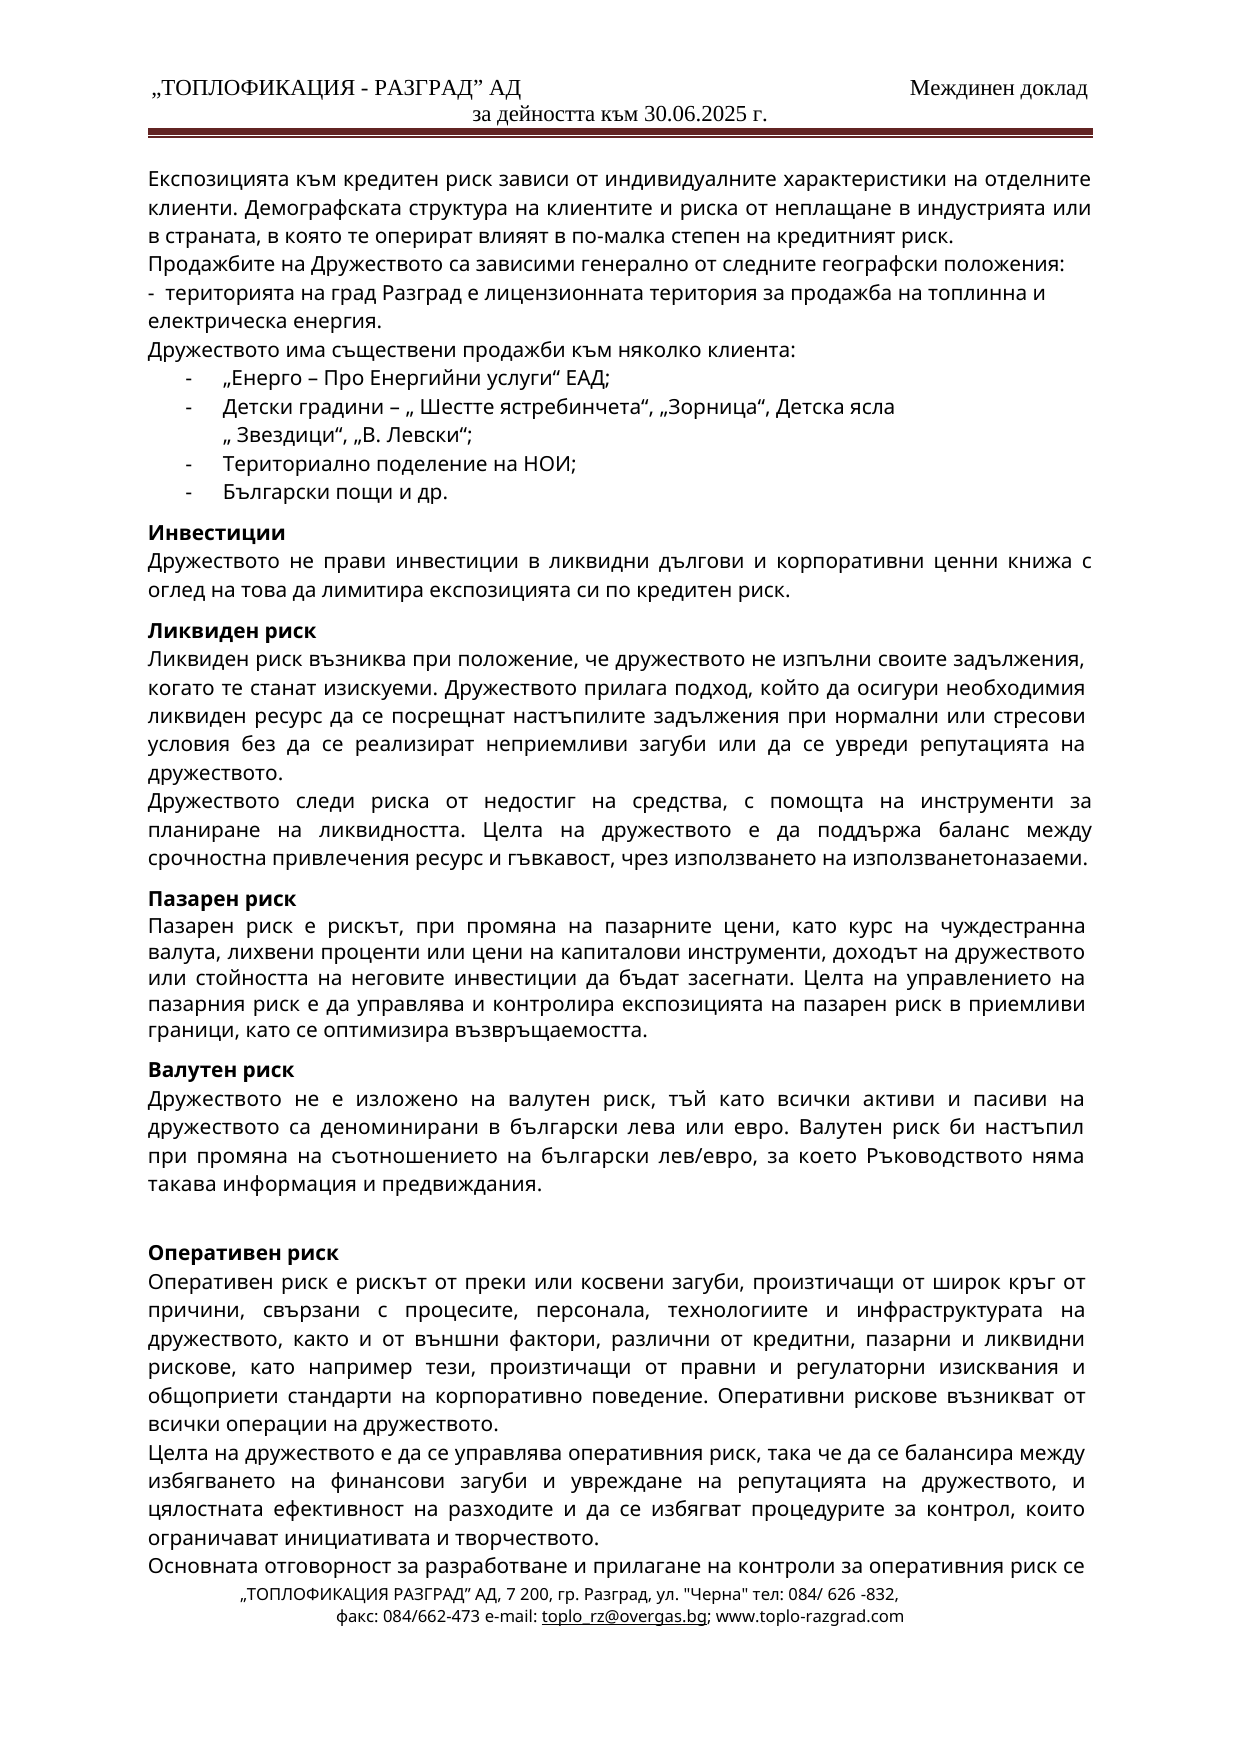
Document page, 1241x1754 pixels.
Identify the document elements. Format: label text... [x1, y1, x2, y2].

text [148, 1551, 1086, 1580]
text Валутен риск [148, 1055, 1093, 1084]
text Ликвиден риск [148, 616, 1093, 644]
list Български пощи и др. [185, 477, 1093, 506]
text Инвестиции [148, 518, 1093, 546]
text - територията на град Разград е лицензионната територия за продажба на топлинна и електрическа енергия. [148, 278, 1093, 335]
text Дружеството не прави инвестиции в ликвидни дългови и корпоративни ценни книжа с оглед на това да лимитира експозицията си по кредитен риск. [148, 546, 1093, 603]
text Експозицията към кредитен риск зависи от индивидуалните характеристики на отделните клиенти. Демографската структура на клиентите и риска от неплащане в индустрията или в страната, в която те оперират влияят в по-малка степен на кредитният риск. [148, 164, 1093, 249]
text Целта на дружеството е да се управлява оперативния риск, така че да се балансира между избягването на финансови загуби и увреждане на репутацията на дружеството, и цялостната ефективност на разходите и да се избягват процедурите за контрол, които ограничават инициативата и творчеството. [148, 1438, 1086, 1551]
list Детски градини – „ Шестте ястребинчета“, „Зорница“, Детска ясла [185, 392, 1093, 420]
text Пазарен риск [148, 884, 1093, 913]
text Дружеството следи риска от недостиг на средства, с помощта на инструменти за планиране на ликвидността. Целта на дружеството е да поддържа баланс между срочностна привлечения ресурс и гъвкавост, чрез използването на използванетоназаеми. [148, 786, 1093, 872]
text Оперативен риск е рискът от преки или косвени загуби, произтичащи от широк кръг от причини, свързани с процесите, персонала, технологиите и инфраструктурата на дружеството, както и от външни фактори, различни от кредитни, пазарни и ликвидни рискове, като например тези, произтичащи от правни и регулаторни изисквания и общоприети стандарти на корпоративно поведение. Оперативни рискове възникват от всички операции на дружеството. [148, 1267, 1086, 1438]
text Ликвиден риск възниква при положение, че дружеството не изпълни своите задължения, когато те станат изискуеми. Дружеството прилага подход, който да осигури необходимия ликвиден ресурс да се посрещнат настъпилите задължения при нормални или стресови условия без да се реализират неприемливи загуби или да се увреди репутацията на дружеството. [148, 644, 1086, 786]
list „Енерго – Про Енергийни услуги“ ЕАД; [185, 363, 1093, 392]
text Оперативен риск [148, 1238, 1093, 1267]
text Пазарен риск е рискът, при промяна на пазарните цени, като курс на чуждестранна валута, лихвени проценти или цени на капиталови инструменти, доходът на дружеството или стойността на неговите инвестиции да бъдат засегнати. Целта на управлението на пазарния риск е да управлява и контролира експозицията на пазарен риск в приемливи граници, като се оптимизира възвръщаемостта. [148, 913, 1086, 1043]
text Дружеството има съществени продажби към няколко клиента: [148, 335, 1093, 363]
text Дружеството не е изложено на валутен риск, тъй като всички активи и пасиви на дружеството са деноминирани в български лева или евро. Валутен риск би настъпил при промяна на съотношението на български лев/евро, за което Ръководството няма такава информация и предвиждания. [148, 1084, 1086, 1198]
text Продажбите на Дружеството са зависими генерално от следните географски положения: [148, 249, 1093, 278]
list Териториално поделение на НОИ; [185, 449, 1093, 477]
list „ Звездици“, „В. Левски“; [223, 420, 1093, 449]
